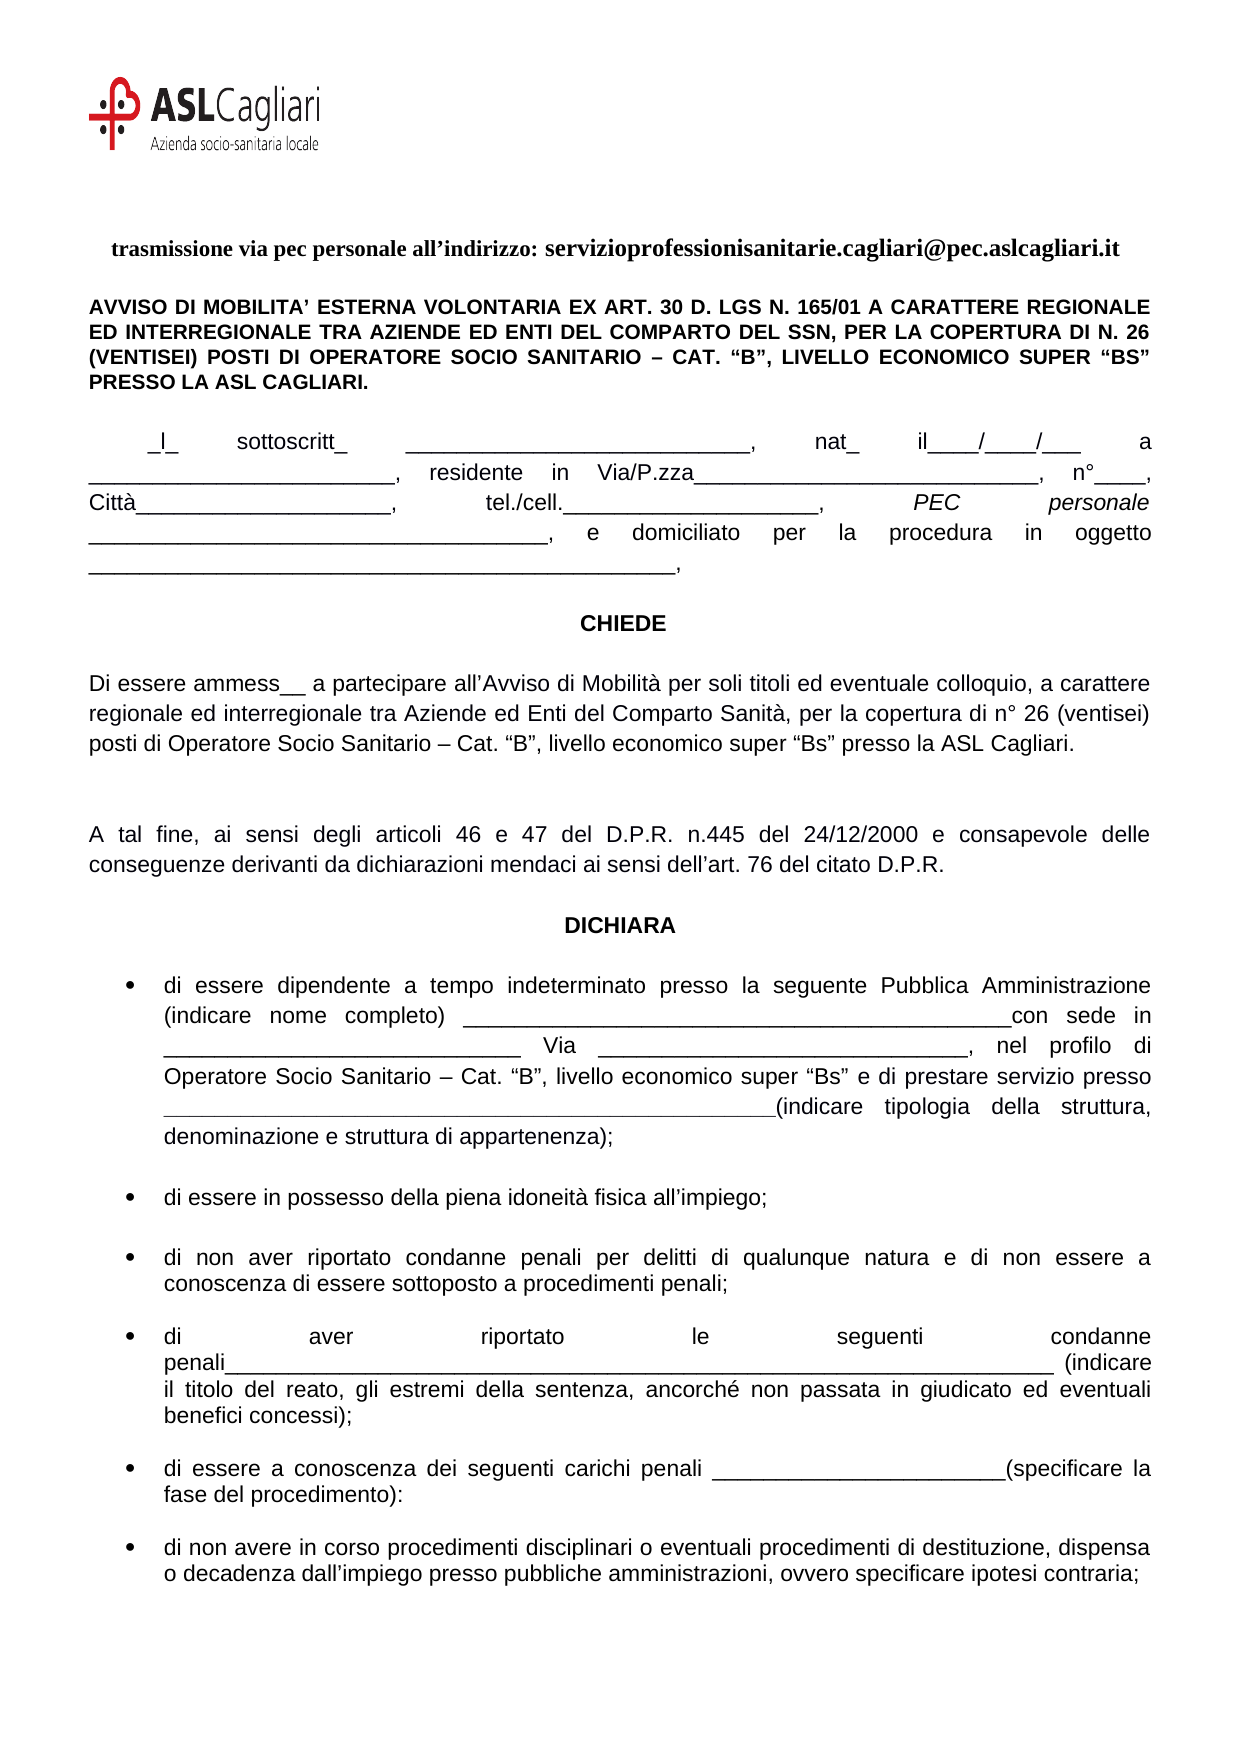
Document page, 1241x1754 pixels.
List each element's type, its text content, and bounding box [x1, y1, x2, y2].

text DICHIARA [89, 912, 1152, 938]
text CHIEDE [89, 609, 1152, 636]
text Di essere ammess__ a partecipare all’Avviso di Mobilità per soli titoli ed eventuale colloquio, a carattere regionale ed interregionale tra Aziende ed Enti del Comparto Sanità, per la copertura di n° 26 (ventisei) posti di Operatore Socio Sanitario – Cat. “B”, livello economico super “Bs” presso la ASL Cagliari. [89, 670, 1152, 757]
list di non aver riportato condanne penali per delitti di qualunque natura e di non essere a conoscenza di essere sottoposto a procedimenti penali; [126, 1244, 1152, 1297]
text AVVISO DI MOBILITA’ ESTERNA VOLONTARIA EX ART. 30 D. LGS N. 165/01 A CARATTERE REGIONALE ED INTERREGIONALE TRA AZIENDE ED ENTI DEL COMPARTO DEL SSN, PER LA COPERTURA DI N. 26 (VENTISEI) POSTI DI OPERATORE SOCIO SANITARIO – CAT. “B”, LIVELLO ECONOMICO SUPER “BS” PRESSO LA ASL CAGLIARI. [89, 295, 1152, 394]
list di essere in possesso della piena idoneità fisica all’impiego; [126, 1183, 1152, 1210]
text A tal fine, ai sensi degli articoli 46 e 47 del D.P.R. n.445 del 24/12/2000 e consapevole delle conseguenze derivanti da dichiarazioni mendaci ai sensi dell’art. 76 del citato D.P.R. [89, 821, 1152, 878]
list di essere a conoscenza dei seguenti carichi penali _______________________(specificare la fase del procedimento): [126, 1455, 1152, 1507]
text trasmissione via pec personale all’indirizzo: servizioprofessionisanitarie.cagliari@pec.aslcagliari.it [111, 233, 1152, 262]
text _l_ sottoscritt_ ___________________________, nat_ il____/____/___ a ________________________, residente in Via/P.zza___________________________, n°____, Città____________________, tel./cell.____________________, PEC personale ____________________________________, e domiciliato per la procedura in oggetto ______________________________________________, [89, 428, 1152, 576]
list di aver riportato le seguenti condanne penali_________________________________________________________________ (indicare il titolo del reato, gli estremi della sentenza, ancorché non passata in giudicato ed eventuali benefici concessi); [126, 1323, 1152, 1428]
list di essere dipendente a tempo indeterminato presso la seguente Pubblica Amministrazione (indicare nome completo) ___________________________________________con sede in ____________________________ Via _____________________________, nel profilo di Operatore Socio Sanitario – Cat. “B”, livello economico super “Bs” e di prestare servizio presso ________________________________________________(indicare tipologia della struttura, denominazione e struttura di appartenenza); [126, 972, 1152, 1149]
list di non avere in corso procedimenti disciplinari o eventuali procedimenti di destituzione, dispensa o decadenza dall’impiego presso pubbliche amministrazioni, ovvero specificare ipotesi contraria; [126, 1534, 1152, 1587]
